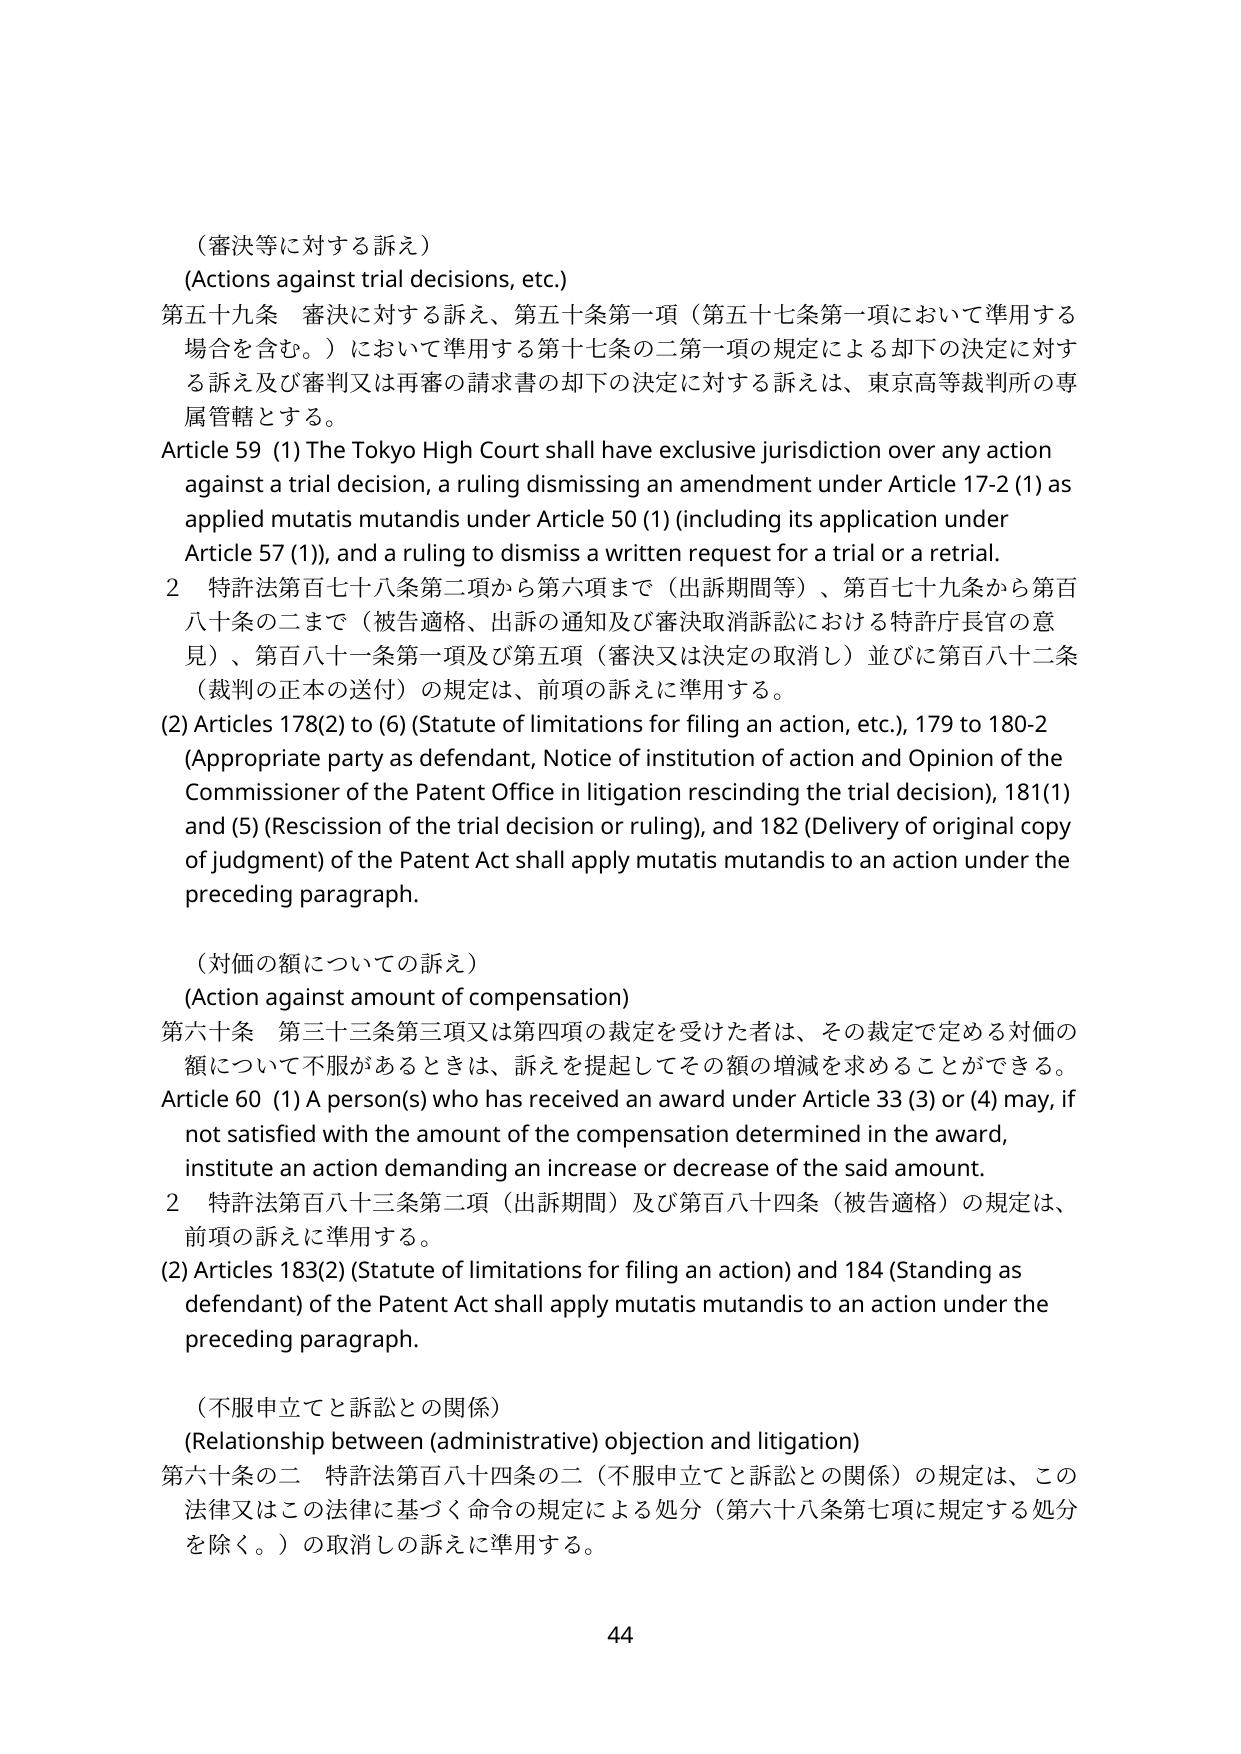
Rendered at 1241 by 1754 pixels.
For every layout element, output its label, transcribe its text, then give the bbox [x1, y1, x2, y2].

text ２ 特許法第百八十三条第二項（出訴期間）及び第百八十四条（被告適格）の規定は、前項の訴えに準用する。 [161, 1184, 1079, 1253]
text Article 60 (1) A person(s) who has received an award under Article 33 (3) or (4) may, if not satisfied with the amount of the compensation determined in the award, institute an action demanding an increase or decrease of the said amount. [161, 1082, 1079, 1184]
text (2) Articles 183(2) (Statute of limitations for filing an action) and 184 (Standing as defendant) of the Patent Act shall apply mutatis mutandis to an action under the preceding paragraph. [161, 1253, 1079, 1355]
text (Actions against trial decisions, etc.) [184, 262, 1079, 296]
text （不服申立てと訴訟との関係） [184, 1389, 1079, 1424]
text （対価の額についての訴え） [184, 945, 1079, 979]
text (2) Articles 178(2) to (6) (Statute of limitations for filing an action, etc.), 179 to 180-2 (Appropriate party as defendant, Notice of institution of action and Opinion of the Commissioner of the Patent Office in litigation rescinding the trial decision), 181(1) and (5) (Rescission of the trial decision or ruling), and 182 (Delivery of original copy of judgment) of the Patent Act shall apply mutatis mutandis to an action under the preceding paragraph. [161, 706, 1079, 911]
text 第六十条 第三十三条第三項又は第四項の裁定を受けた者は、その裁定で定める対価の額について不服があるときは、訴えを提起してその額の増減を求めることができる。 [161, 1014, 1079, 1082]
text Article 59 (1) The Tokyo High Court shall have exclusive jurisdiction over any action against a trial decision, a ruling dismissing an amendment under Article 17-2 (1) as applied mutatis mutandis under Article 50 (1) (including its application under Article 57 (1)), and a ruling to dismiss a written request for a trial or a retrial. [161, 433, 1079, 569]
text ２ 特許法第百七十八条第二項から第六項まで（出訴期間等）、第百七十九条から第百八十条の二まで（被告適格、出訴の通知及び審決取消訴訟における特許庁長官の意見）、第百八十一条第一項及び第五項（審決又は決定の取消し）並びに第百八十二条（裁判の正本の送付）の規定は、前項の訴えに準用する。 [161, 569, 1079, 706]
text （審決等に対する訴え） [184, 228, 1079, 262]
text (Action against amount of compensation) [184, 979, 1079, 1014]
text 第五十九条 審決に対する訴え、第五十条第一項（第五十七条第一項において準用する場合を含む。）において準用する第十七条の二第一項の規定による却下の決定に対する訴え及び審判又は再審の請求書の却下の決定に対する訴えは、東京高等裁判所の専属管轄とする。 [161, 296, 1079, 433]
text 第六十条の二 特許法第百八十四条の二（不服申立てと訴訟との関係）の規定は、この法律又はこの法律に基づく命令の規定による処分（第六十八条第七項に規定する処分を除く。）の取消しの訴えに準用する。 [161, 1458, 1079, 1560]
text (Relationship between (administrative) objection and litigation) [184, 1424, 1079, 1458]
